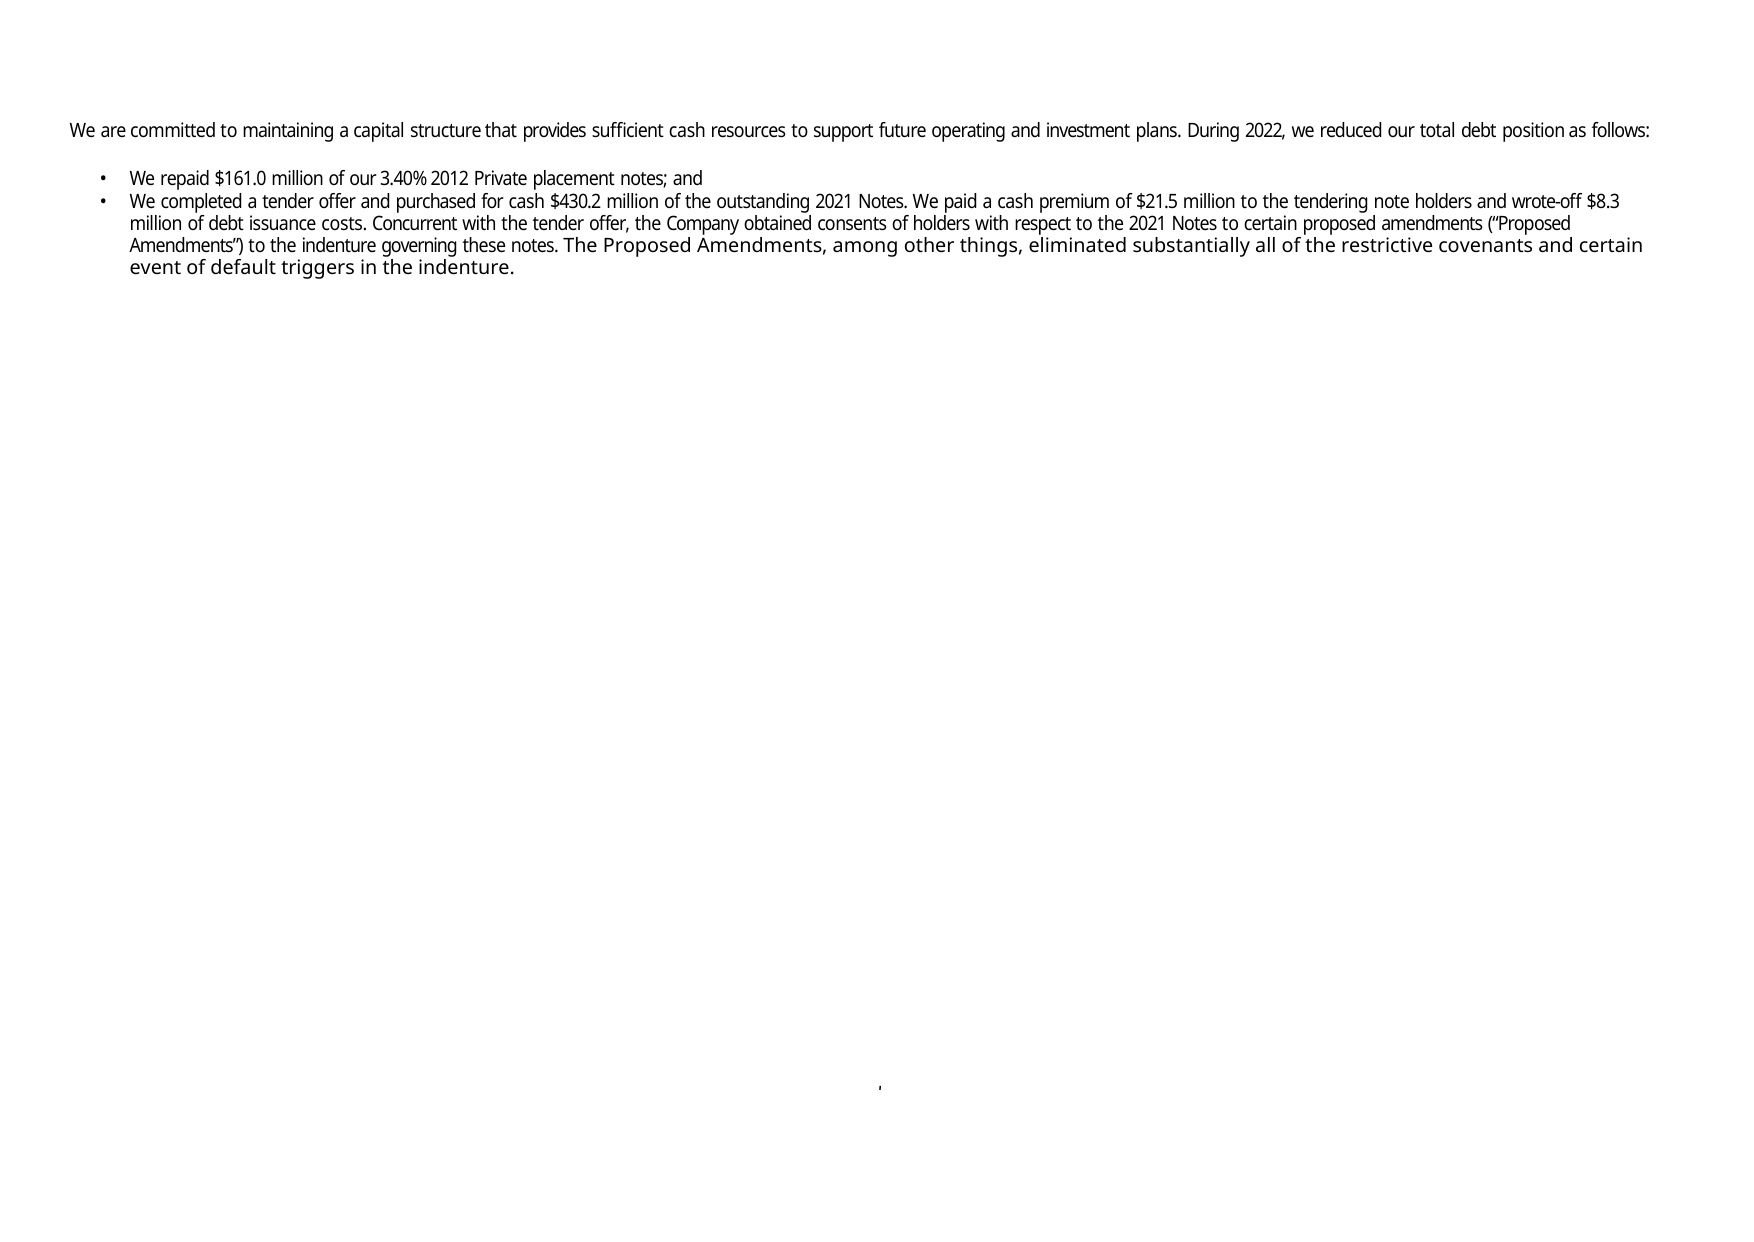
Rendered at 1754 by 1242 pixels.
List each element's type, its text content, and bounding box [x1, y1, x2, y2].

list We repaid $161.0 million of our 3.40% 2012 Private placement notes; and [99, 169, 1702, 190]
text We are committed to maintaining a capital structure that provides sufficient cash resources to support future operating and investment plans. During 2022, we reduced our total debt position as follows: [69, 117, 1702, 144]
list We completed a tender offer and purchased for cash $430.2 million of the outstanding 2021 Notes. We paid a cash premium of $21.5 million to the tendering note holders and wrote-off $8.3 million of debt issuance costs. Concurrent with the tender offer, the Company obtained consents of holders with respect to the 2021 Notes to certain proposed amendments (“Proposed Amendments”) to the indenture governing these notes. The Proposed Amendments, among other things, eliminated substantially all of the restrictive covenants and certain event of default triggers in the indenture. [99, 191, 1673, 281]
